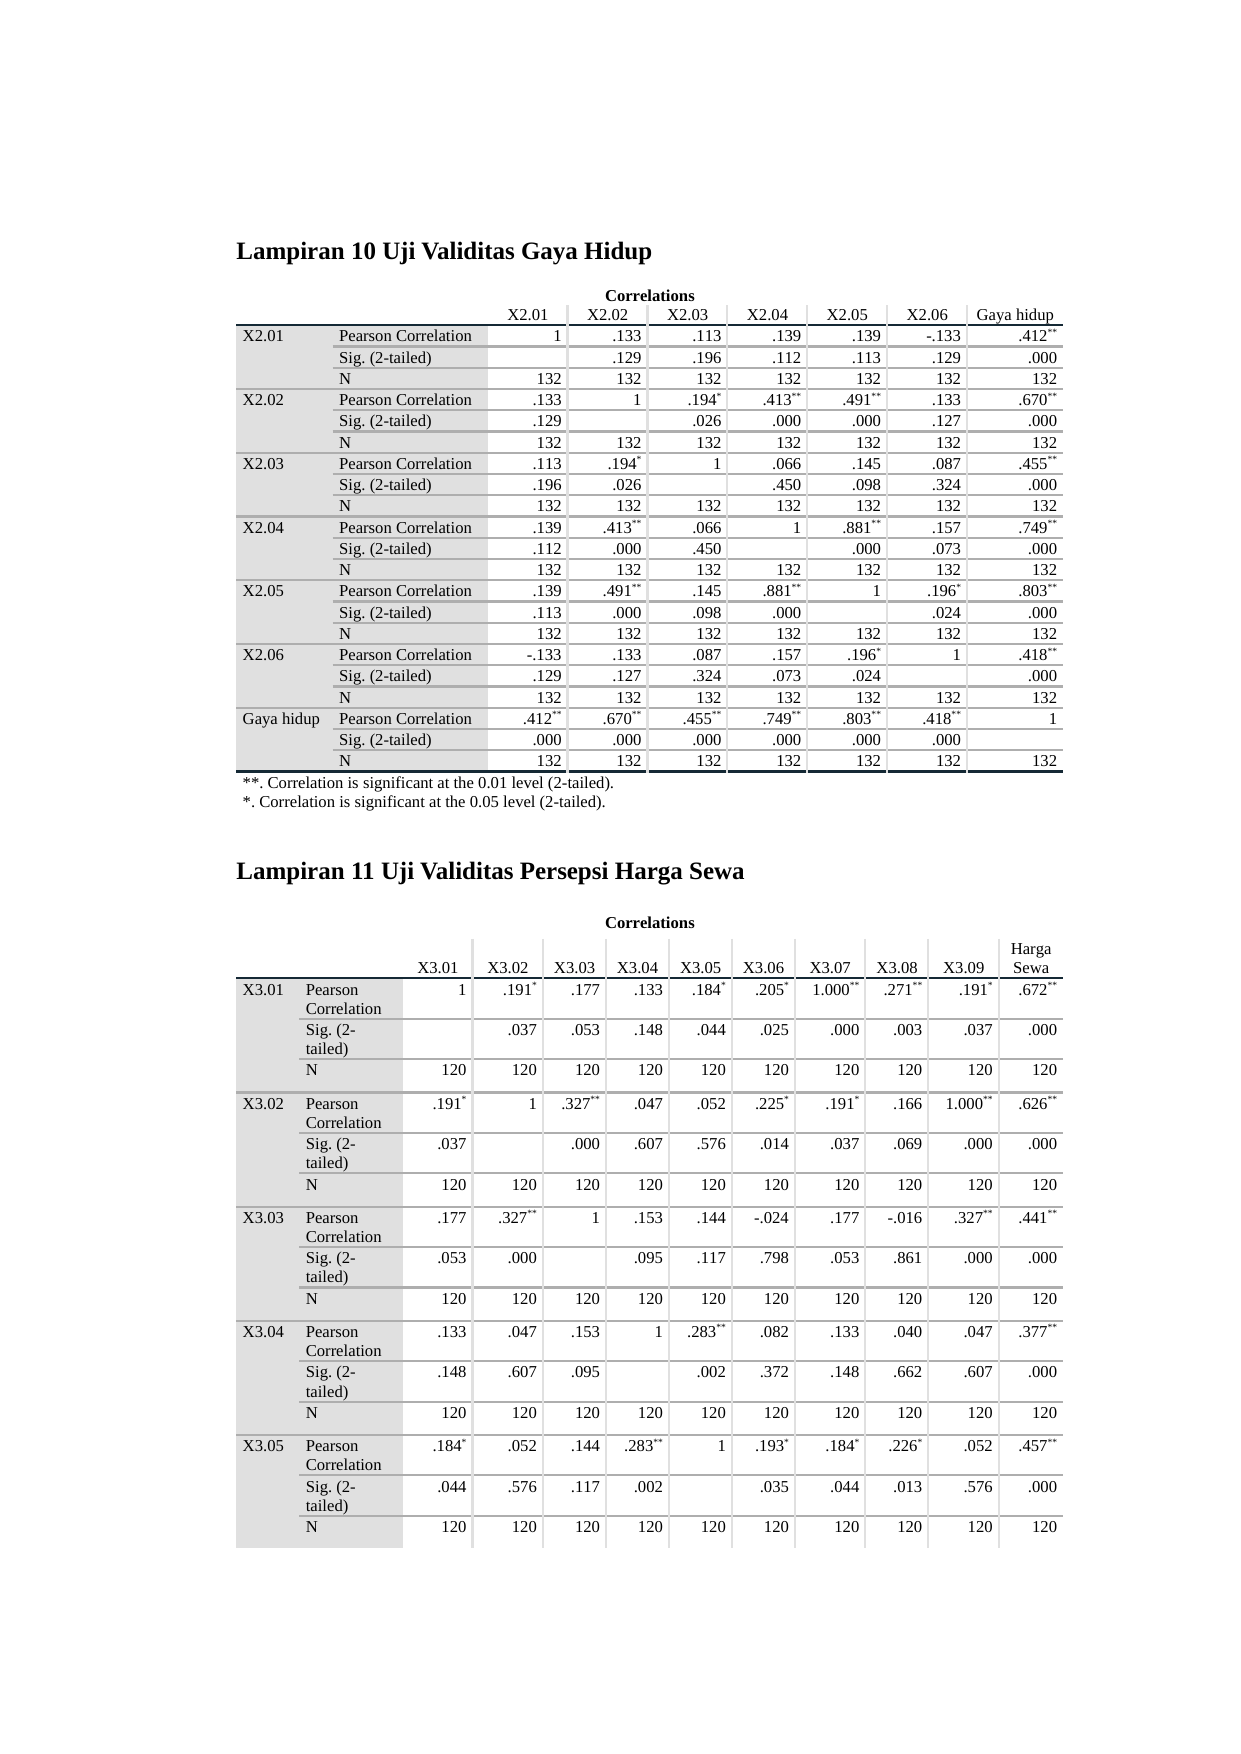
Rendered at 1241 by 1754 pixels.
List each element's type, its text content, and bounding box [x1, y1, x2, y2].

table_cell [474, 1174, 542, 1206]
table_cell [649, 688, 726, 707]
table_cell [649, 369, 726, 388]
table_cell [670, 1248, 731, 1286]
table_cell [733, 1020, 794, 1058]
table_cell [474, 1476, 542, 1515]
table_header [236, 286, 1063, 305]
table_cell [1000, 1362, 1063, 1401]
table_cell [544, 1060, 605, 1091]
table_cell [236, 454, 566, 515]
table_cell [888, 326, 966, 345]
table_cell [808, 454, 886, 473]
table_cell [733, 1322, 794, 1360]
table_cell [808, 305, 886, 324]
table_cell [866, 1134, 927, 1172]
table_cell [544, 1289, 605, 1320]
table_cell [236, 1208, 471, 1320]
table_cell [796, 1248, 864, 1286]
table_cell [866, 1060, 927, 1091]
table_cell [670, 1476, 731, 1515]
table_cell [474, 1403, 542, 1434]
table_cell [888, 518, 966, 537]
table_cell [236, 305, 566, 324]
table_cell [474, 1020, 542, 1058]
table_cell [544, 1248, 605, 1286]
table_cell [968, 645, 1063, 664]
text Lampiran 11 Uji Validitas Persepsi Harga Sewa [236, 856, 1063, 885]
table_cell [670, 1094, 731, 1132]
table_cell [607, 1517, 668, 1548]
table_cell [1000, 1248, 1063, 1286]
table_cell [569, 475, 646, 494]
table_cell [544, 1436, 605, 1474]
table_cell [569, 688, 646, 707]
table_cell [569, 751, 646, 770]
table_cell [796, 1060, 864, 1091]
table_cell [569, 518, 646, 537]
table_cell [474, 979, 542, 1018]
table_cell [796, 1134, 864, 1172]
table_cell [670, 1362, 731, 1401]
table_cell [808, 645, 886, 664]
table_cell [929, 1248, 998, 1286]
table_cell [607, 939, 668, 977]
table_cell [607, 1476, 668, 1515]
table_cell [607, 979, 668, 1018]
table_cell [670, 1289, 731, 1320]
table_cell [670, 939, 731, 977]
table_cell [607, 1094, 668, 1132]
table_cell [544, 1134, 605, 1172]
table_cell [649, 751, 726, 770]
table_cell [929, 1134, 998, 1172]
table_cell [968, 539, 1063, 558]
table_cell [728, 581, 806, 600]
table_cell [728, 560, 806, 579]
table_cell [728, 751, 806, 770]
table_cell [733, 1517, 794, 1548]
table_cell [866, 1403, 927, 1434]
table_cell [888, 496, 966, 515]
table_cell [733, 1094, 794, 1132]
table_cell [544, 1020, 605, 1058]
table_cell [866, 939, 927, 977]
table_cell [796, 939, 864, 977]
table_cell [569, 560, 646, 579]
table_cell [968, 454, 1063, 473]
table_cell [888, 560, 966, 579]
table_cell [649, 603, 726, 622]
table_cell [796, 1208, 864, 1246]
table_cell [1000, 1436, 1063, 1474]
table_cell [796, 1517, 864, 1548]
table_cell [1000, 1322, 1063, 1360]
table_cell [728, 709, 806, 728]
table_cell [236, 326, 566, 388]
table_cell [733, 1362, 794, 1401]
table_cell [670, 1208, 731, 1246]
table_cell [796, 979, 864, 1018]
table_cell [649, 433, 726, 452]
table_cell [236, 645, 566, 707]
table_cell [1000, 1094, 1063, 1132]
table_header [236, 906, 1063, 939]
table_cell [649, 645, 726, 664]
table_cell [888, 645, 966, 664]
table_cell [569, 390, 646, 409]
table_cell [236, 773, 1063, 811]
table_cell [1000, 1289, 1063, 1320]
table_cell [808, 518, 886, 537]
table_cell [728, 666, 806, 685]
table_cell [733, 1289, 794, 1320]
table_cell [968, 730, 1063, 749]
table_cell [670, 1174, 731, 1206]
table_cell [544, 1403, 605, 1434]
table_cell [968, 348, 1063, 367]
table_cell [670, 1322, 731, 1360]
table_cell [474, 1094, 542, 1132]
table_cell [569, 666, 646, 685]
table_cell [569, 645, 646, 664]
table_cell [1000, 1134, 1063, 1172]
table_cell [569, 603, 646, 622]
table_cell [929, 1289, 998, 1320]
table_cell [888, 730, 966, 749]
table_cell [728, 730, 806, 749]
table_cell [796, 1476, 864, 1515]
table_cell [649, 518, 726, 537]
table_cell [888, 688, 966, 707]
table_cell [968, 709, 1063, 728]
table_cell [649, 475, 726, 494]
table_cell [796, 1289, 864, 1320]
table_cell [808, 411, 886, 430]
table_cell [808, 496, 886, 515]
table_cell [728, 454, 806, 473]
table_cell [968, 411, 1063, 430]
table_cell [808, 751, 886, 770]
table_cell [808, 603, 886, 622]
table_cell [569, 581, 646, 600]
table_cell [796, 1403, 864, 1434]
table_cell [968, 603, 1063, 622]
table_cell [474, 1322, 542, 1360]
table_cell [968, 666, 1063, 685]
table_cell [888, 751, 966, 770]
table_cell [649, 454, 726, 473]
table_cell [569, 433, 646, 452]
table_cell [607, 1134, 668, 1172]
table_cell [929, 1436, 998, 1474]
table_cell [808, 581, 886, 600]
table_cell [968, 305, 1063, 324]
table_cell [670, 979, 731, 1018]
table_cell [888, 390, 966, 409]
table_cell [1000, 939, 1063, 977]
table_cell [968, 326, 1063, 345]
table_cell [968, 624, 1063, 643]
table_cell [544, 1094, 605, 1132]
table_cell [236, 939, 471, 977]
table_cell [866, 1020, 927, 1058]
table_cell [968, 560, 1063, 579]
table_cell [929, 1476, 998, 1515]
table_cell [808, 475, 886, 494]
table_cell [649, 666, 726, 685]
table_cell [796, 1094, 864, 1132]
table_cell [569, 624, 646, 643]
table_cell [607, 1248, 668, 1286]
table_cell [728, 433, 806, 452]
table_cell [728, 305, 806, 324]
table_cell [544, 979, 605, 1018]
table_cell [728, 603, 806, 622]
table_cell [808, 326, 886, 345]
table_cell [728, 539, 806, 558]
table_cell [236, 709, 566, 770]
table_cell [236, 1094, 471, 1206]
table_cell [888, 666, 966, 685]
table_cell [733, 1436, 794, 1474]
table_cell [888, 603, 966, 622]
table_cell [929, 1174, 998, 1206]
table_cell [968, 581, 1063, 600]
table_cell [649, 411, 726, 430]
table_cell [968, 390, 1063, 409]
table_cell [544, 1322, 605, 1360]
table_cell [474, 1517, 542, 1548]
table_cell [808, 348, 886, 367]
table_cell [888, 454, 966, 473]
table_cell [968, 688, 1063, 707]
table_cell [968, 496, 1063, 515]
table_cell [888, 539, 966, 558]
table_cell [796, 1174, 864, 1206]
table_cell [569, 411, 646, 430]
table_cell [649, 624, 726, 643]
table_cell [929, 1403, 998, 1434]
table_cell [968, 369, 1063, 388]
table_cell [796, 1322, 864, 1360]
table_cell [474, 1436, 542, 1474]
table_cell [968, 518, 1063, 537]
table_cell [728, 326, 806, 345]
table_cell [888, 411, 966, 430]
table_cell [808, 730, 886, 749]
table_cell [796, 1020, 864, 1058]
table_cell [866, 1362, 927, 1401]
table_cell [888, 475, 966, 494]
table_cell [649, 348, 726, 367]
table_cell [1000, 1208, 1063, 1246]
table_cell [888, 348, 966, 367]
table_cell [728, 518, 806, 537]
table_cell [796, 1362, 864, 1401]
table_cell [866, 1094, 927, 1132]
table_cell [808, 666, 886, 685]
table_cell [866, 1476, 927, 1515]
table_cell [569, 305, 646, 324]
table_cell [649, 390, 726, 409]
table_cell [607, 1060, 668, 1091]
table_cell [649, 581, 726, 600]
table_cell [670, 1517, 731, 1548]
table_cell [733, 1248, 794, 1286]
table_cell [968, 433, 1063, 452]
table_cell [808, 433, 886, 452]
text Lampiran 10 Uji Validitas Gaya Hidup [236, 236, 1063, 265]
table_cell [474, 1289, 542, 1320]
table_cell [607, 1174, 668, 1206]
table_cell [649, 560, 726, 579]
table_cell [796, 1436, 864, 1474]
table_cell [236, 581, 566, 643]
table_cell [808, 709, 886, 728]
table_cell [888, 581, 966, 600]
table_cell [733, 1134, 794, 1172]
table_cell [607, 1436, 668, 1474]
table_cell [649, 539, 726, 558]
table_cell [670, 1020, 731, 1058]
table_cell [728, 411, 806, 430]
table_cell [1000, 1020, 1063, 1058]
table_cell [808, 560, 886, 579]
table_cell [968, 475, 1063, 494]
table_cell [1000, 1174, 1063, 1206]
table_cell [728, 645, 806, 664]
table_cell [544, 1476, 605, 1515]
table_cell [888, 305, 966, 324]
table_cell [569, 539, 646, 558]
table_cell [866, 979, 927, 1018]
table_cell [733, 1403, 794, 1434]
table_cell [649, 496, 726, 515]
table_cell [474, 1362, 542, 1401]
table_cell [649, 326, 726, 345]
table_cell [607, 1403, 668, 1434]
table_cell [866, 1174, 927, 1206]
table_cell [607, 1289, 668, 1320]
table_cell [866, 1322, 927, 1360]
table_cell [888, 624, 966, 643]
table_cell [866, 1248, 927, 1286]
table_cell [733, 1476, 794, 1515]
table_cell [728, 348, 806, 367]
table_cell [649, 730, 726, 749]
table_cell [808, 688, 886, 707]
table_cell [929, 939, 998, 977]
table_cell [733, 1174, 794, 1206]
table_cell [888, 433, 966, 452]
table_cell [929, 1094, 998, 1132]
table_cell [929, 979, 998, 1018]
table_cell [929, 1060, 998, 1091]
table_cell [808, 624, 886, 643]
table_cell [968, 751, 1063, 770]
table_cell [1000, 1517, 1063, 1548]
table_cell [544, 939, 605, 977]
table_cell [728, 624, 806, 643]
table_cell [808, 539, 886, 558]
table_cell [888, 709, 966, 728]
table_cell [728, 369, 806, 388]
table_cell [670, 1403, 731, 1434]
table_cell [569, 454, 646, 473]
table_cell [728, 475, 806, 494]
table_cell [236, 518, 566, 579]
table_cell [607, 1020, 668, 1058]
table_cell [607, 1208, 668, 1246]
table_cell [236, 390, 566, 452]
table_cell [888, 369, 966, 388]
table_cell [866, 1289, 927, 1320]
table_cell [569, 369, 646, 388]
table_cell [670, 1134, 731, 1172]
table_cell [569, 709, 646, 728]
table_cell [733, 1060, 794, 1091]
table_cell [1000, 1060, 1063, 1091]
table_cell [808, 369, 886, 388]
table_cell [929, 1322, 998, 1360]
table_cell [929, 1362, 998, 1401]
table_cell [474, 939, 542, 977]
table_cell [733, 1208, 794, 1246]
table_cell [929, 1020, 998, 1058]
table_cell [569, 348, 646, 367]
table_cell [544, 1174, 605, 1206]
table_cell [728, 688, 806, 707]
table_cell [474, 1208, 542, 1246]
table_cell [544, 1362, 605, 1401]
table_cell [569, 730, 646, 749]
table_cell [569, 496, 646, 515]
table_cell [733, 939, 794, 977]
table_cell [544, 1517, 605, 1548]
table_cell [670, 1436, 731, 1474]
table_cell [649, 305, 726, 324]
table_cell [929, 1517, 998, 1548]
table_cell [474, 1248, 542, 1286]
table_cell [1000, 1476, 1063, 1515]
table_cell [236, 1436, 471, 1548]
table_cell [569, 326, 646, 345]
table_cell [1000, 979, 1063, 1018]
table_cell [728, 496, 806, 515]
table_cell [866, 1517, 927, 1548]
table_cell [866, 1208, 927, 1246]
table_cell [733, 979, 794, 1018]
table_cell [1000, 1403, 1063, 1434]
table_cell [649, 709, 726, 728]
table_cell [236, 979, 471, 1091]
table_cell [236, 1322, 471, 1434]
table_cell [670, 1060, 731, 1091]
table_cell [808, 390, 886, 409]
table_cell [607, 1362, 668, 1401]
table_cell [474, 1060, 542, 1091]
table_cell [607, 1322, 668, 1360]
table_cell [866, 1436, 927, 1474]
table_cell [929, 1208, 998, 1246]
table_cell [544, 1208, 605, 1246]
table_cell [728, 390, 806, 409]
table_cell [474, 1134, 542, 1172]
